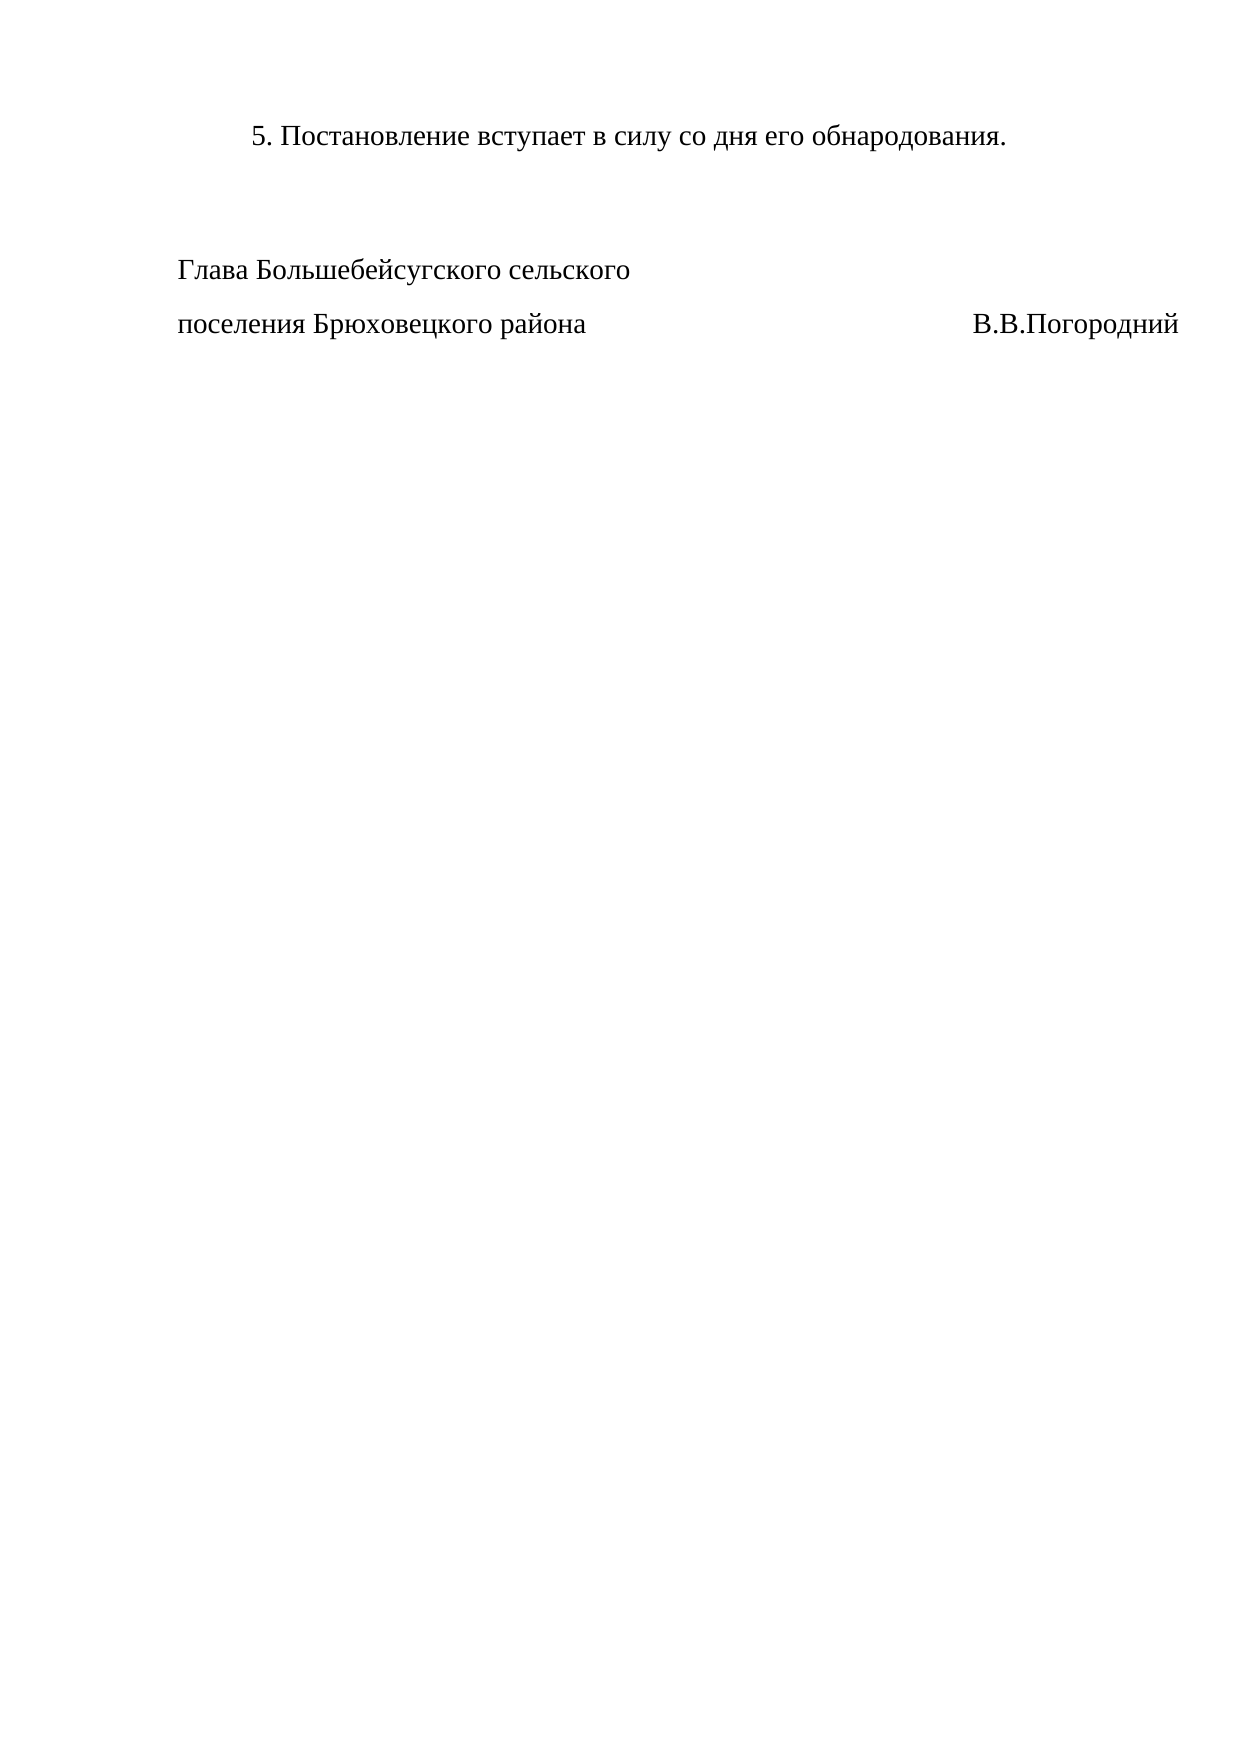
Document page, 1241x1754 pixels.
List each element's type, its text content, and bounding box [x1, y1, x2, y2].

text поселения Брюховецкого района В.В.Погородний [177, 307, 1181, 340]
text Глава Большебейсугского сельского [177, 252, 1181, 286]
text 5. Постановление вступает в силу со дня его обнародования. [177, 118, 1181, 152]
